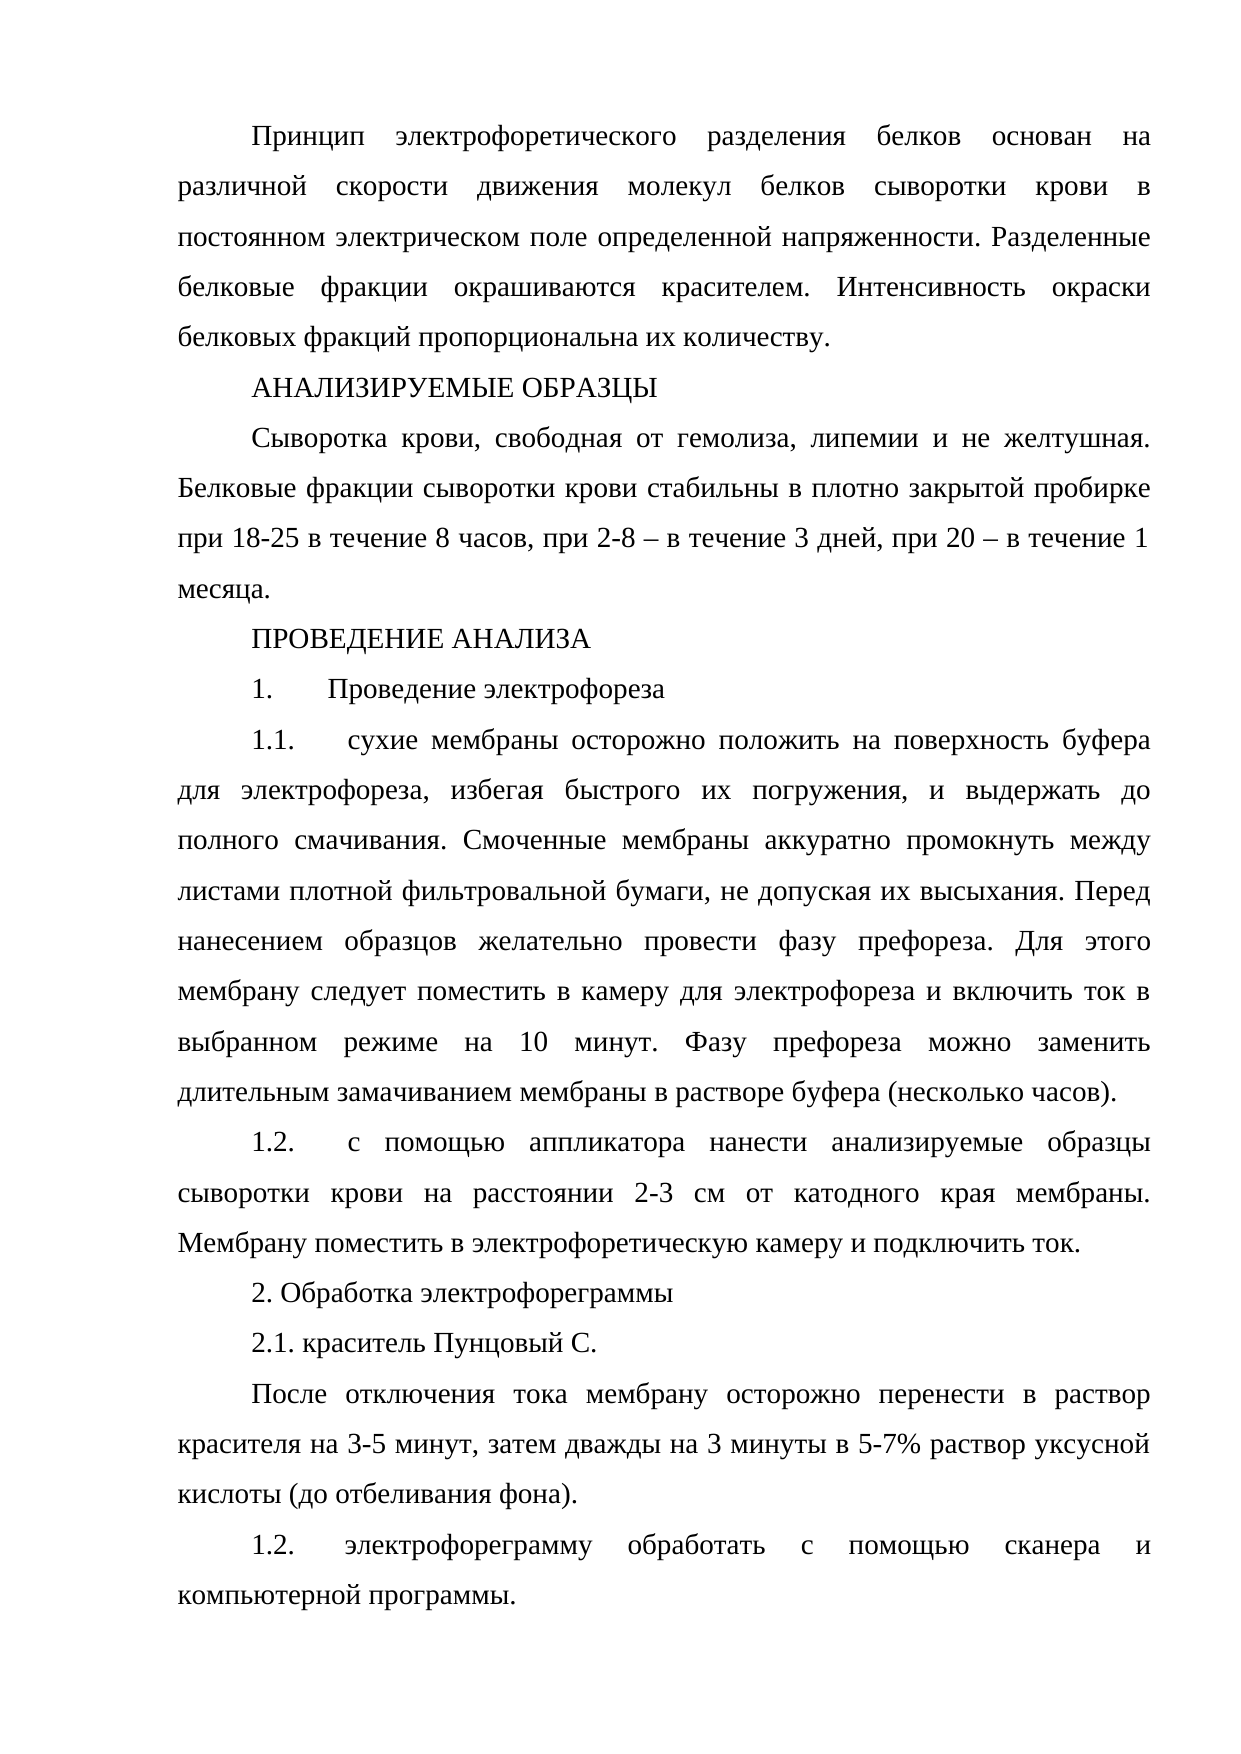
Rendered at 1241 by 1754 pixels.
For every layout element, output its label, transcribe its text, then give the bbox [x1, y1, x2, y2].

text Сыворотка крови, свободная от гемолиза, липемии и не желтушная. Белковые фракции сыворотки крови стабильны в плотно закрытой пробирке при 18-25 в течение 8 часов, при 2-8 – в течение 3 дней, при 20 – в течение 1 месяца. [177, 420, 1152, 604]
text Принцип электрофоретического разделения белков основан на различной скорости движения молекул белков сыворотки крови в постоянном электрическом поле определенной напряженности. Разделенные белковые фракции окрашиваются красителем. Интенсивность окраски белковых фракций пропорциональна их количеству. [177, 118, 1152, 353]
text ПРОВЕДЕНИЕ АНАЛИЗА [177, 621, 1152, 655]
text После отключения тока мембрану осторожно перенести в раствор красителя на 3-5 минут, затем дважды на 3 минуты в 5-7% раствор уксусной кислоты (до отбеливания фона). [177, 1376, 1152, 1510]
list с помощью аппликатора нанести анализируемые образцы сыворотки крови на расстоянии 2-3 см от катодного края мембраны. Мембрану поместить в электрофоретическую камеру и подключить ток. [177, 1124, 1152, 1258]
list электрофореграмму обработать с помощью сканера и компьютерной программы. [177, 1527, 1152, 1611]
list Проведение электрофореза [177, 672, 1152, 705]
list сухие мембраны осторожно положить на поверхность буфера для электрофореза, избегая быстрого их погружения, и выдержать до полного смачивания. Смоченные мембраны аккуратно промокнуть между листами плотной фильтровальной бумаги, не допуская их высыхания. Перед нанесением образцов желательно провести фазу префореза. Для этого мембрану следует поместить в камеру для электрофореза и включить ток в выбранном режиме на 10 минут. Фазу префореза можно заменить длительным замачиванием мембраны в растворе буфера (несколько часов). [177, 722, 1152, 1108]
text 2.1. краситель Пунцовый С. [177, 1326, 1152, 1359]
text 2. Обработка электрофореграммы [177, 1275, 1152, 1309]
text АНАЛИЗИРУЕМЫЕ ОБРАЗЦЫ [177, 370, 1152, 403]
